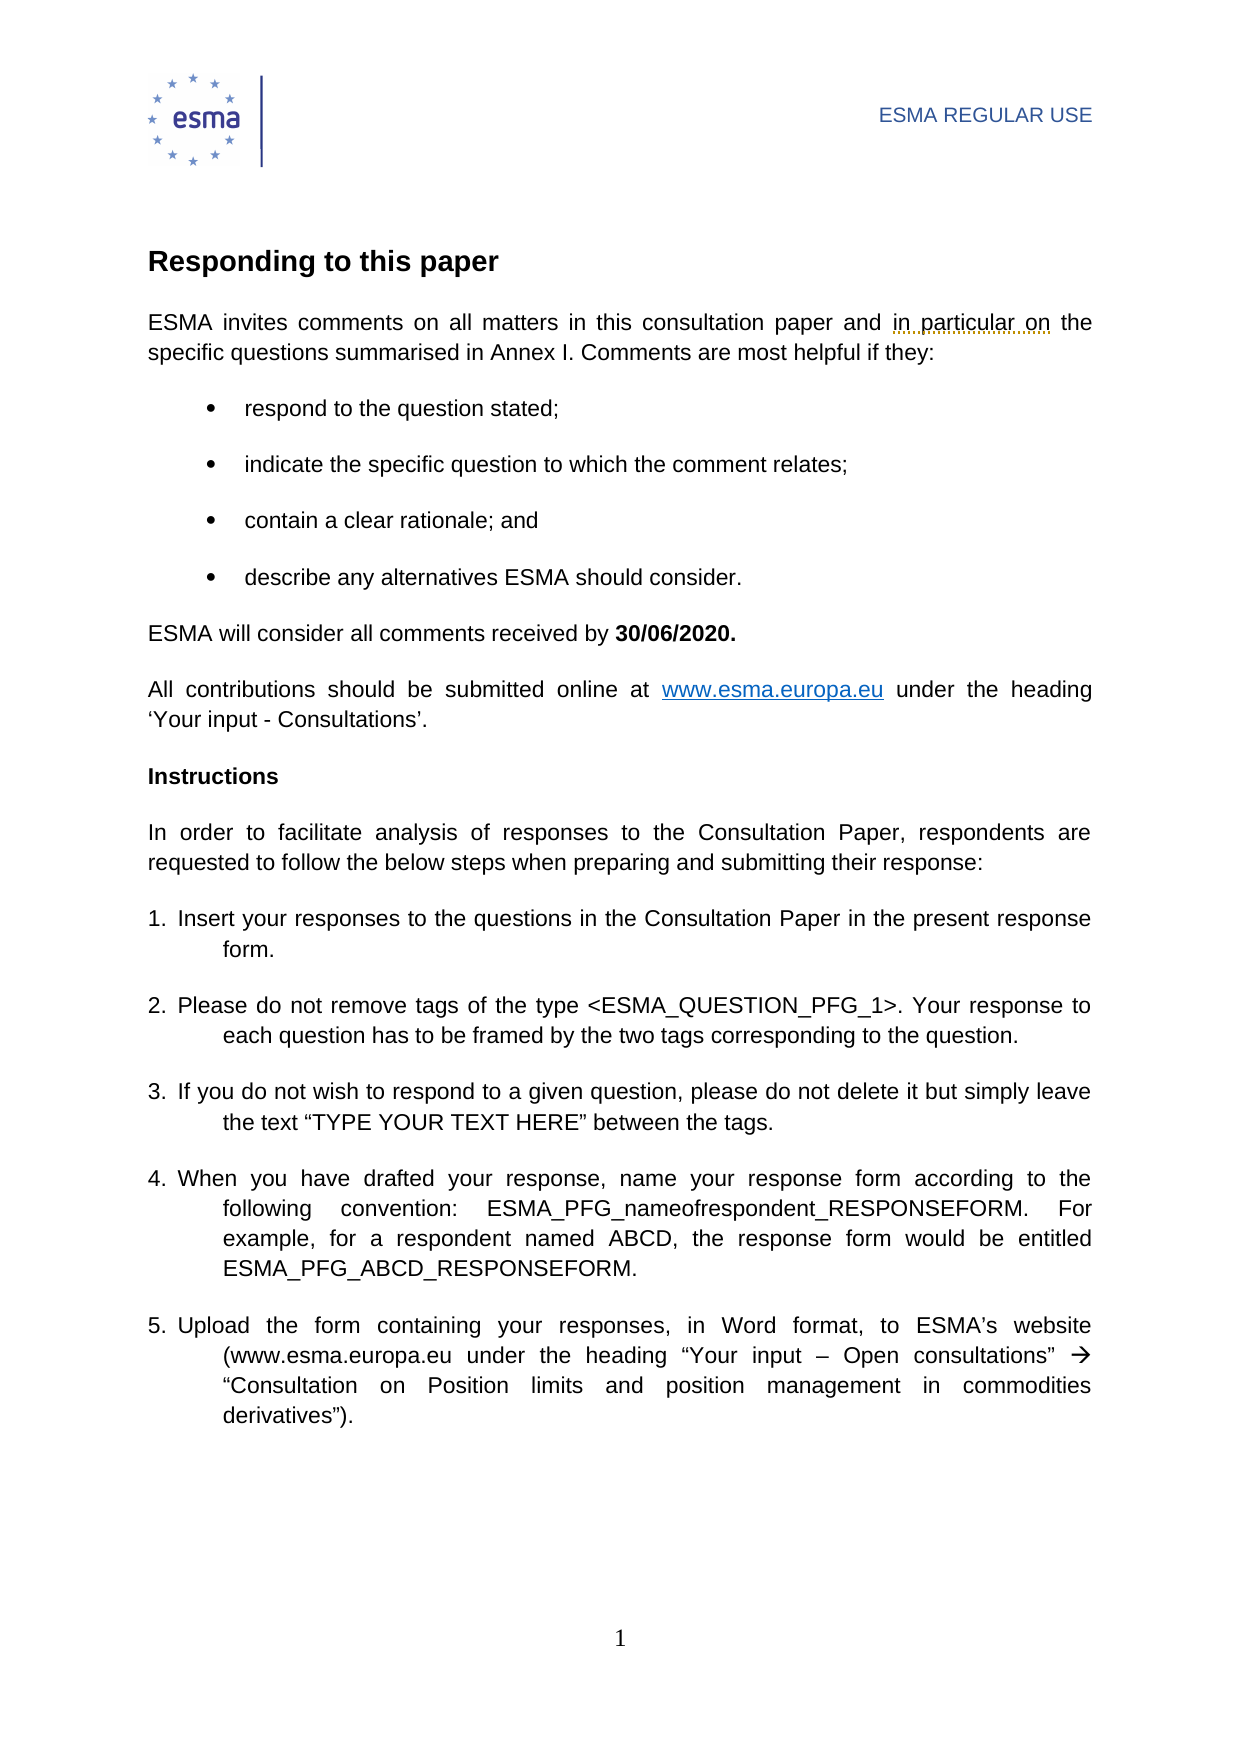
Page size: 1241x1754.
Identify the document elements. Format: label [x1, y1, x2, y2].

picture [147, 73, 240, 166]
